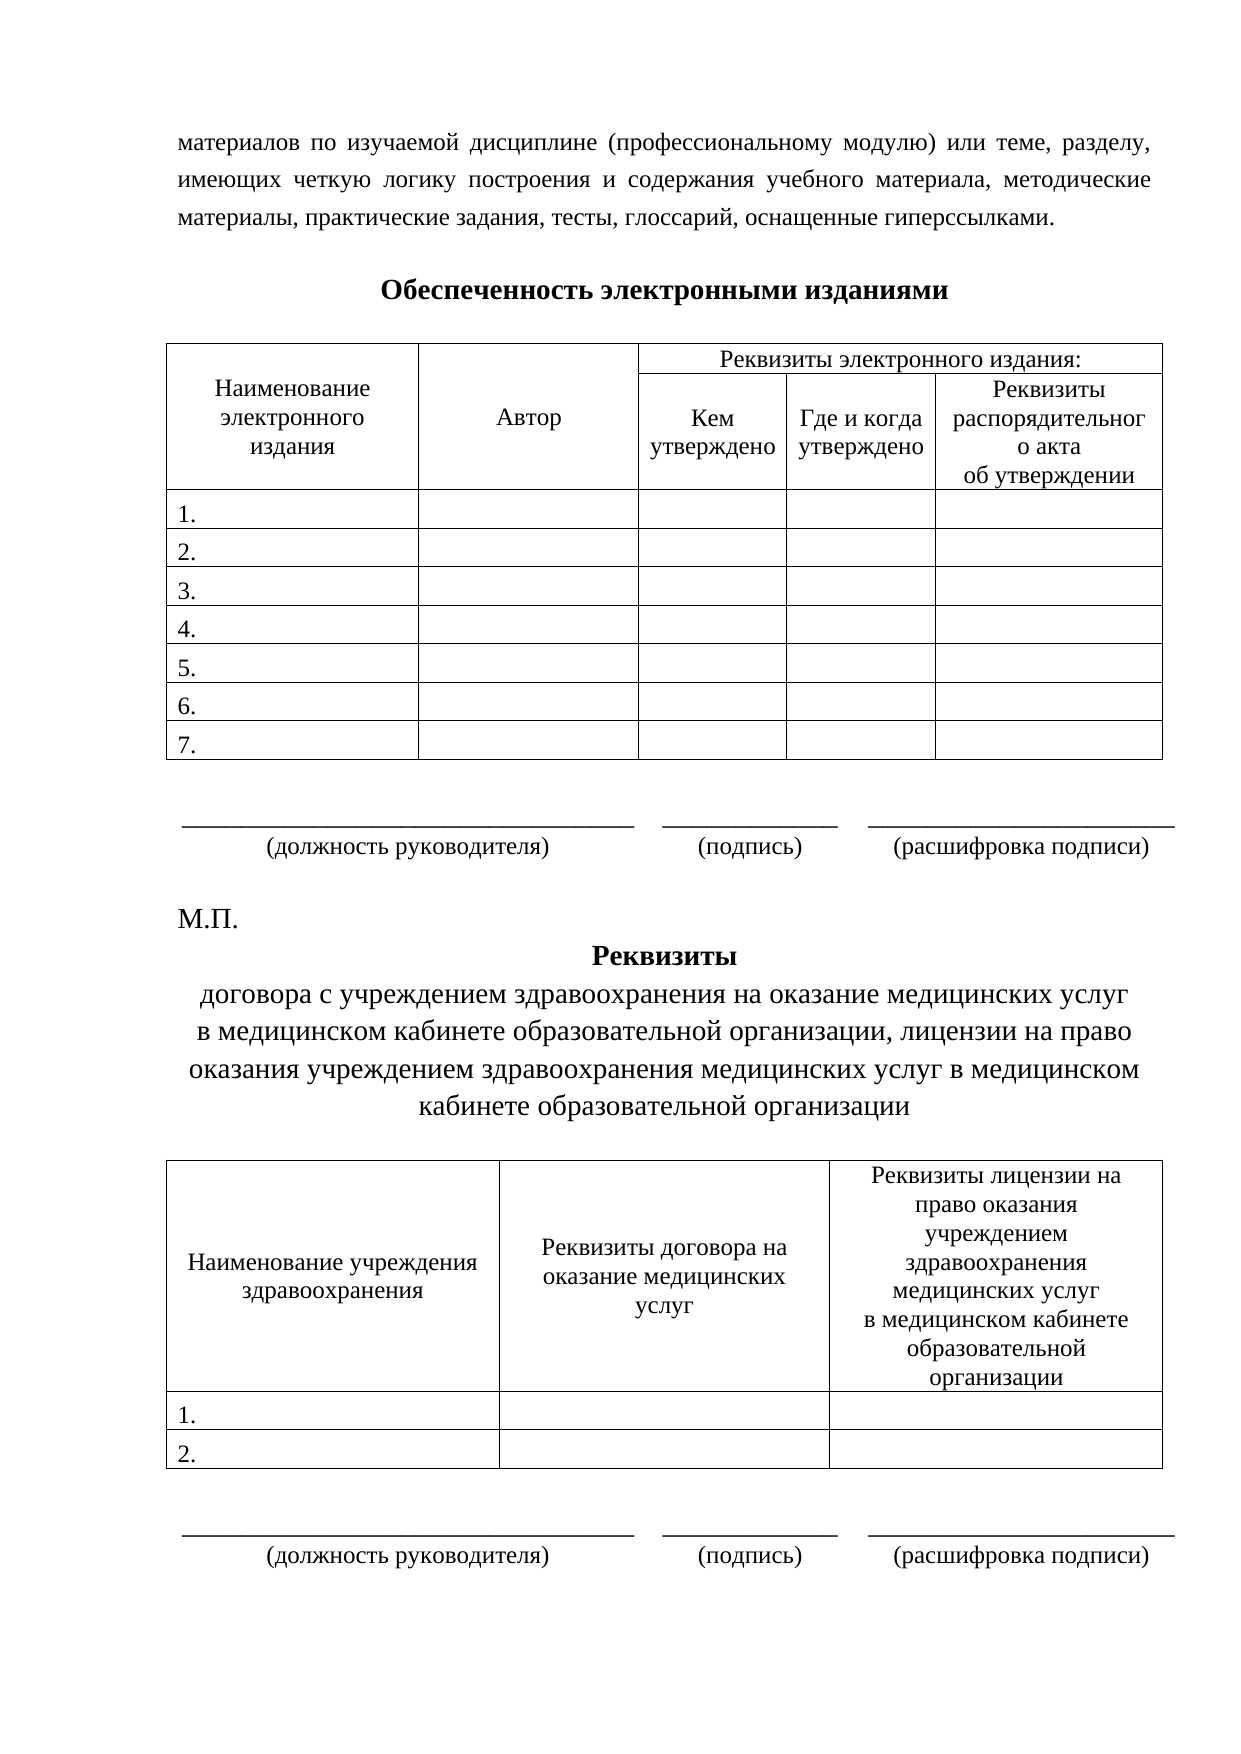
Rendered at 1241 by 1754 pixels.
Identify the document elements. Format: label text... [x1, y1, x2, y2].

table_cell (расшифровка подписи) [850, 831, 1192, 859]
table_cell [936, 644, 1162, 682]
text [177, 118, 1152, 231]
table_cell [936, 567, 1162, 604]
table_cell Кем утверждено [639, 374, 786, 489]
table_cell 2. [167, 1430, 499, 1468]
table_cell [830, 1430, 1162, 1468]
table_cell [639, 683, 786, 720]
table_cell [639, 644, 786, 682]
table_cell [787, 567, 935, 604]
table_header ____________ [650, 1506, 850, 1540]
table_cell [936, 683, 1162, 720]
table_cell [830, 1392, 1162, 1429]
table_cell [419, 721, 638, 759]
table_cell 1. [167, 1392, 499, 1429]
table_cell 1. [167, 490, 418, 527]
table_header Автор [419, 344, 638, 489]
table_cell 3. [167, 567, 418, 604]
table_cell (расшифровка подписи) [850, 1540, 1192, 1568]
text Обеспеченность электронными изданиями [177, 268, 1152, 306]
table_header Реквизиты договора на оказание медицинских услуг [500, 1161, 829, 1391]
table_cell 6. [167, 683, 418, 720]
table_cell (должность руководителя) [166, 1540, 649, 1568]
text в медицинском кабинете образовательной организации, лицензии на право оказания учреждением здравоохранения медицинских услуг в медицинском кабинете образовательной организации [177, 1009, 1152, 1122]
table_header Реквизиты лицензии на право оказания учреждением здравоохранения медицинских услуг в медицинском кабинете образовательной организации [830, 1161, 1162, 1391]
table_cell 7. [167, 721, 418, 759]
table_cell [787, 683, 935, 720]
table_cell [500, 1392, 829, 1429]
table_cell [787, 529, 935, 566]
table_cell [936, 606, 1162, 643]
table_cell (подпись) [650, 1540, 850, 1568]
table_header _____________________ [850, 1506, 1192, 1540]
table_cell [787, 644, 935, 682]
table_cell [419, 567, 638, 604]
table_header Наименование учреждения здравоохранения [167, 1161, 499, 1391]
table_cell [419, 644, 638, 682]
table_cell [936, 529, 1162, 566]
table_header _______________________________ [166, 1506, 649, 1540]
table_cell (подпись) [650, 831, 850, 859]
table_cell Реквизиты распорядительного акта об утверждении [936, 374, 1162, 489]
text договора с учреждением здравоохранения на оказание медицинских услуг [177, 972, 1152, 1009]
table_cell [639, 529, 786, 566]
table_cell [419, 490, 638, 527]
table_header _____________________ [850, 797, 1192, 831]
table_cell 2. [167, 529, 418, 566]
table_cell [419, 683, 638, 720]
text М.П. [177, 897, 1152, 934]
table_cell [787, 606, 935, 643]
table_cell Где и когда утверждено [787, 374, 935, 489]
table_cell [639, 490, 786, 527]
table_cell (должность руководителя) [166, 831, 649, 859]
table_cell [639, 567, 786, 604]
table_cell [639, 606, 786, 643]
text Реквизиты [177, 934, 1152, 972]
table_cell [936, 490, 1162, 527]
table_cell 4. [167, 606, 418, 643]
table_cell [419, 529, 638, 566]
table_header _______________________________ [166, 797, 649, 831]
table_cell [500, 1430, 829, 1468]
table_header Наименование электронного издания [167, 344, 418, 489]
table_cell [787, 721, 935, 759]
table_header ____________ [650, 797, 850, 831]
table_cell [936, 721, 1162, 759]
table_cell [419, 606, 638, 643]
table_header Реквизиты электронного издания: [639, 344, 1162, 373]
table_cell 5. [167, 644, 418, 682]
table_cell [787, 490, 935, 527]
table_cell [639, 721, 786, 759]
